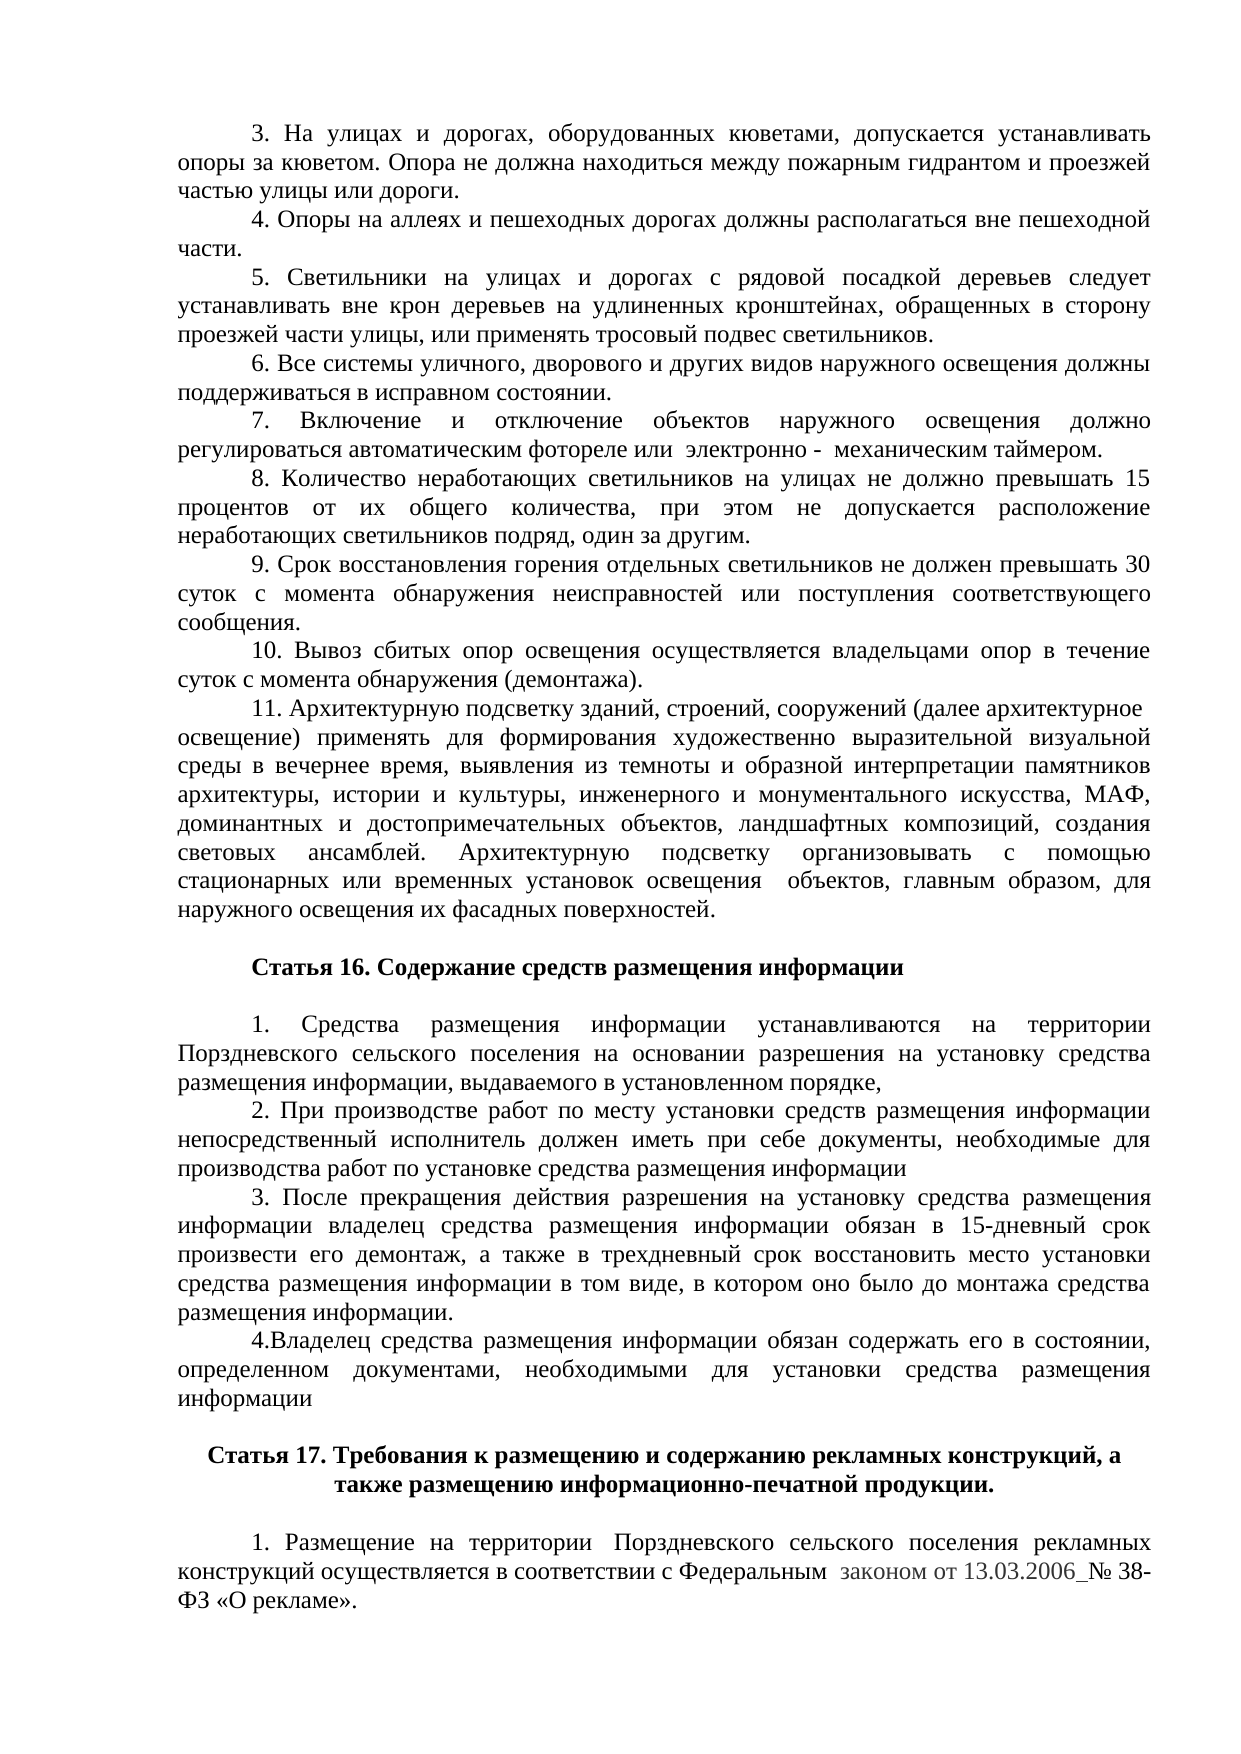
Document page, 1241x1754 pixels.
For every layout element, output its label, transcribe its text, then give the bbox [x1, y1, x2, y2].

text 3. На улицах и дорогах, оборудованных кюветами, допускается устанавливать опоры за кюветом. Опора не должна находиться между пожарным гидрантом и проезжей частью улицы или дороги. [177, 118, 1152, 204]
text 1. Средства размещения информации устанавливаются на территории Порздневского сельского поселения на основании разрешения на установку средства размещения информации, выдаваемого в установленном порядке, [177, 1009, 1152, 1096]
text 10. Вывоз сбитых опор освещения осуществляется владельцами опор в течение суток с момента обнаружения (демонтажа). [177, 636, 1152, 693]
text 8. Количество неработающих светильников на улицах не должно превышать 15 процентов от их общего количества, при этом не допускается расположение неработающих светильников подряд, один за другим. [177, 463, 1152, 549]
text 3. После прекращения действия разрешения на установку средства размещения информации владелец средства размещения информации обязан в 15-дневный срок произвести его демонтаж, а также в трехдневный срок восстановить место установки средства размещения информации в том виде, в котором оно было до монтажа средства размещения информации. [177, 1182, 1152, 1326]
text Статья 17. Требования к размещению и содержанию рекламных конструкций, а также размещению информационно-печатной продукции. [177, 1441, 1152, 1498]
text Статья 16. Содержание средств размещения информации [177, 952, 1152, 981]
text 4.Владелец средства размещения информации обязан содержать его в состоянии, определенном документами, необходимыми для установки средства размещения информации [177, 1326, 1152, 1412]
text 9. Срок восстановления горения отдельных светильников не должен превышать 30 суток с момента обнаружения неисправностей или поступления соответствующего сообщения. [177, 549, 1152, 636]
text освещение) применять для формирования художественно выразительной визуальной среды в вечернее время, выявления из темноты и образной интерпретации памятников архитектуры, истории и культуры, инженерного и монументального искусства, МАФ, доминантных и достопримечательных объектов, ландшафтных композиций, создания световых ансамблей. Архитектурную подсветку организовывать с помощью стационарных или временных установок освещения объектов, главным образом, для наружного освещения их фасадных поверхностей. [177, 722, 1152, 923]
text 1. Размещение на территории Порздневского сельского поселения рекламных конструкций осуществляется в соответствии с Федеральным законом от 13.03.2006 № 38- ФЗ «О рекламе». [177, 1527, 1152, 1613]
text 7. Включение и отключение объектов наружного освещения должно регулироваться автоматическим фотореле или электронно - механическим таймером. [177, 406, 1152, 463]
text 4. Опоры на аллеях и пешеходных дорогах должны располагаться вне пешеходной части. [177, 204, 1152, 262]
text 2. При производстве работ по месту установки средств размещения информации непосредственный исполнитель должен иметь при себе документы, необходимые для производства работ по установке средства размещения информации [177, 1096, 1152, 1182]
text 5. Светильники на улицах и дорогах с рядовой посадкой деревьев следует устанавливать вне крон деревьев на удлиненных кронштейнах, обращенных в сторону проезжей части улицы, или применять тросовый подвес светильников. [177, 262, 1152, 348]
text 6. Все системы уличного, дворового и других видов наружного освещения должны поддерживаться в исправном состоянии. [177, 348, 1152, 406]
text 11. Архитектурную подсветку зданий, строений, сооружений (далее архитектурное [177, 693, 1152, 722]
